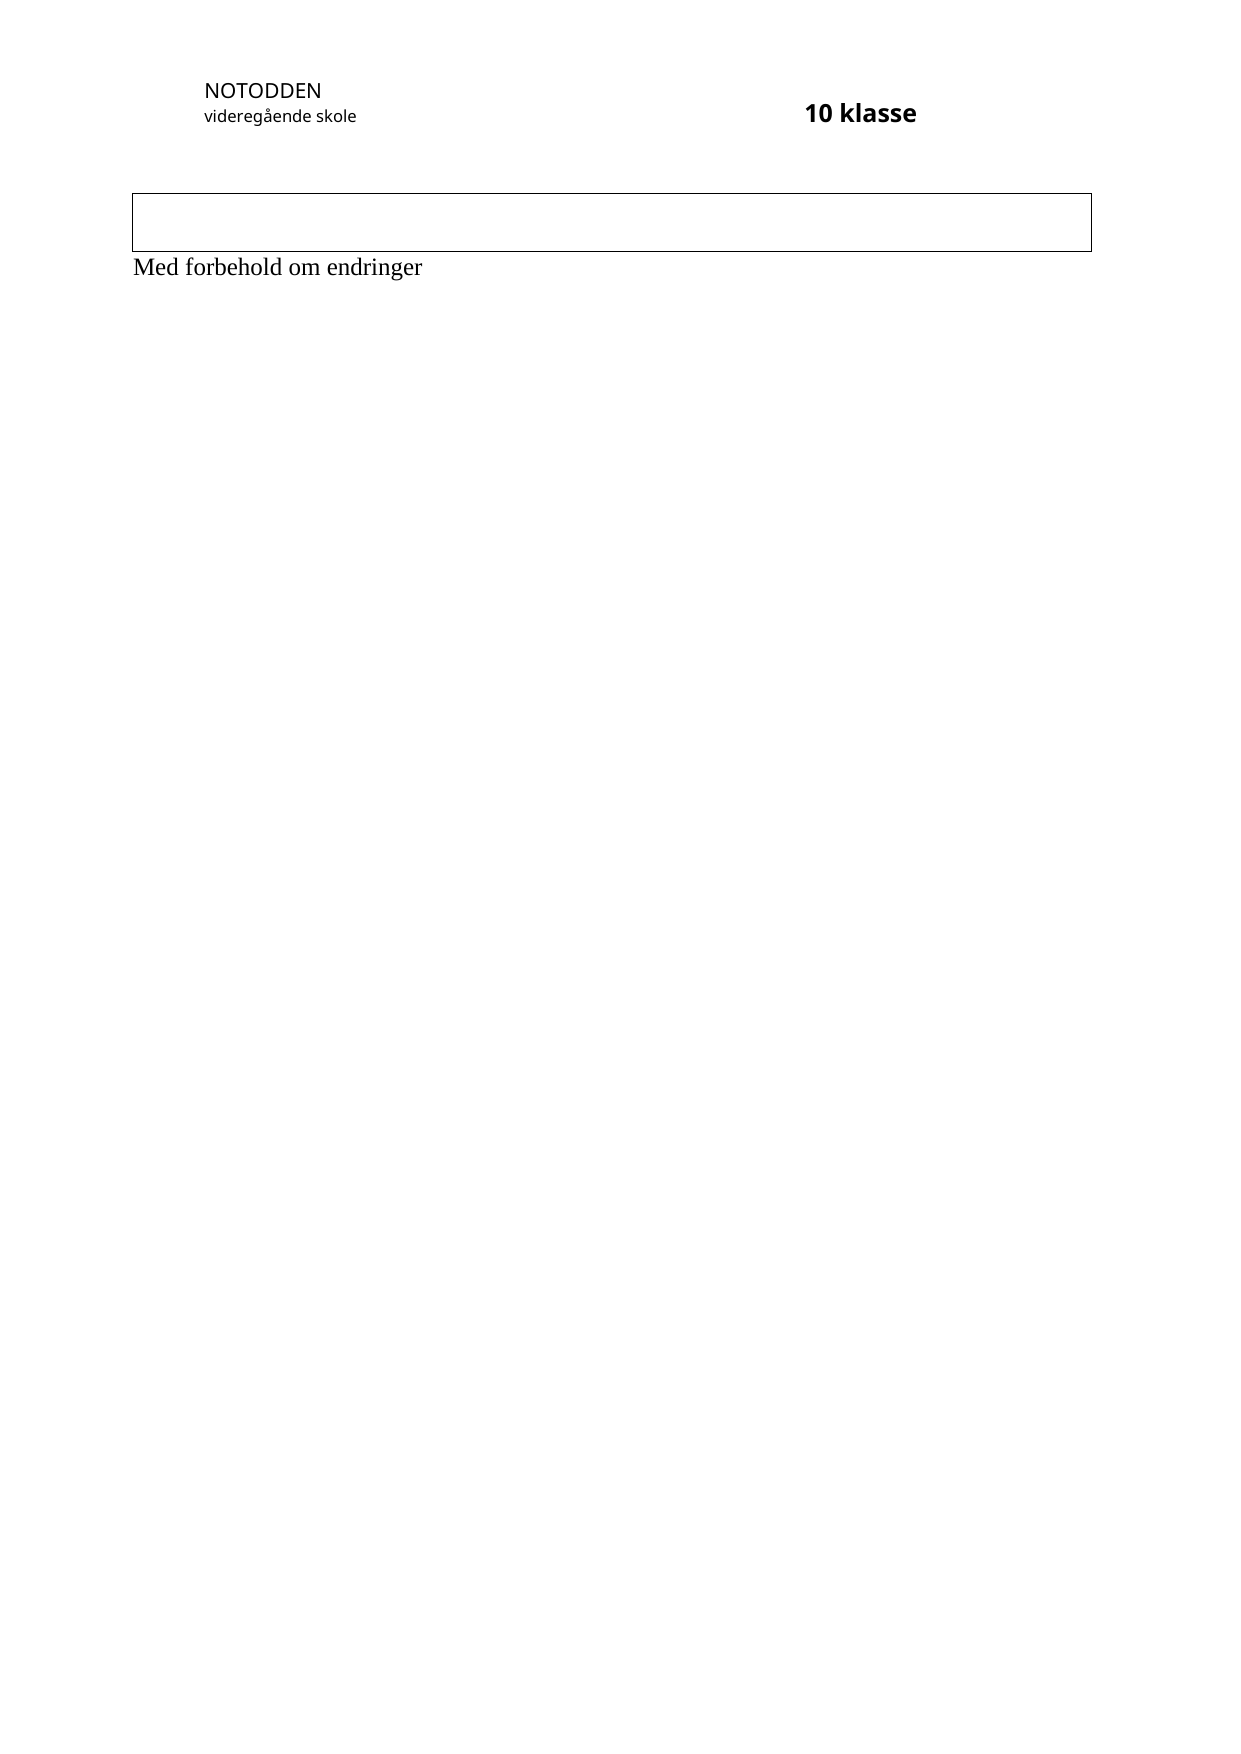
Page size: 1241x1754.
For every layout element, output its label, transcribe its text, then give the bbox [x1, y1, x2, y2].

text Med forbehold om endringer [133, 252, 1093, 281]
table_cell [133, 194, 1091, 251]
